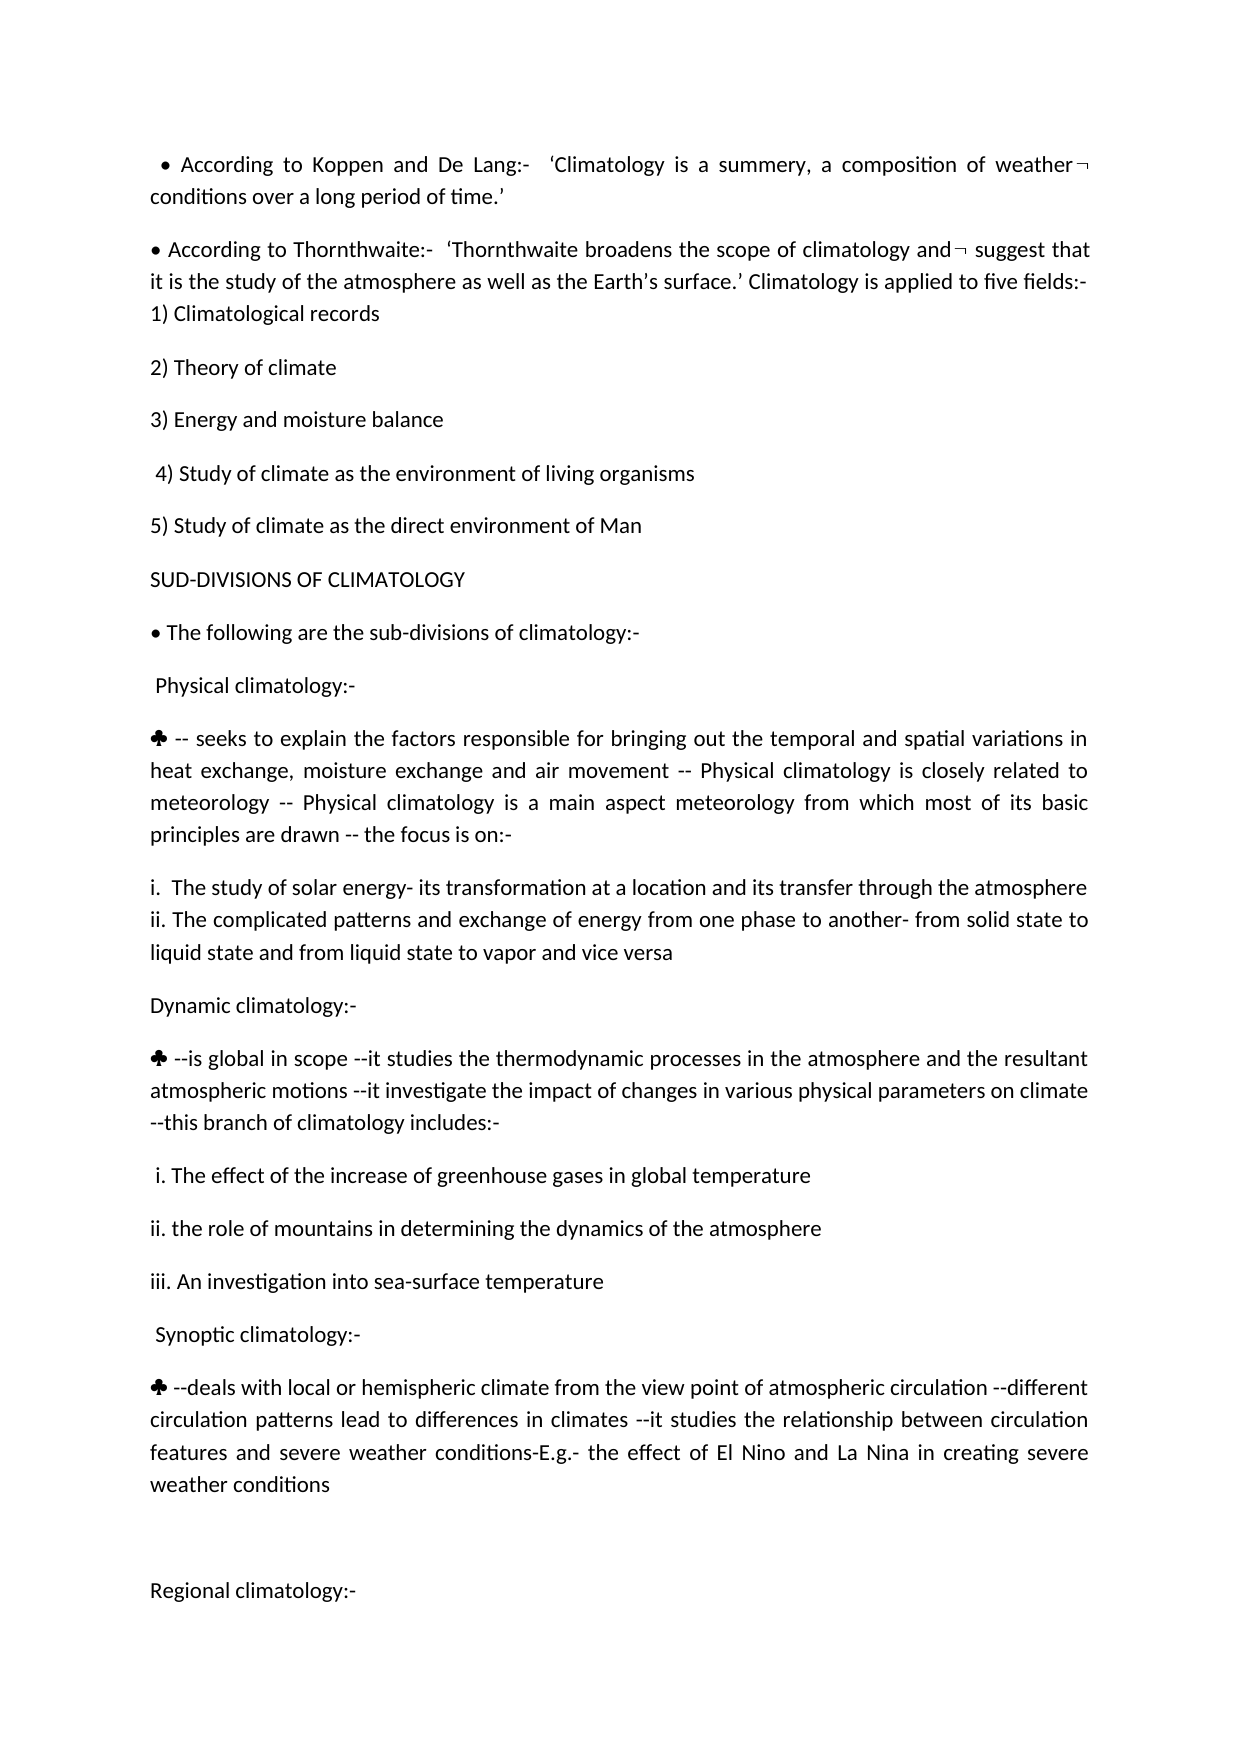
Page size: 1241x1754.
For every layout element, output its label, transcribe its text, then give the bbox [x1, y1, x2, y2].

text Dynamic climatology:- [150, 991, 1090, 1019]
text Regional climatology:- [150, 1576, 1090, 1604]
text • According to Thornthwaite:- ‘Thornthwaite broadens the scope of climatology and suggest that it is the study of the atmosphere as well as the Earth’s surface.’ Climatology is applied to five fields:- 1) Climatological records [150, 235, 1090, 328]
text 3) Energy and moisture balance [150, 406, 1090, 434]
text iii. An investigation into sea-surface temperature [150, 1267, 1090, 1295]
text Synoptic climatology:- [150, 1320, 1090, 1348]
text 5) Study of climate as the direct environment of Man [150, 512, 1090, 540]
text i. The study of solar energy- its transformation at a location and its transfer through the atmosphere ii. The complicated patterns and exchange of energy from one phase to another- from solid state to liquid state and from liquid state to vapor and vice versa [150, 873, 1090, 966]
text i. The effect of the increase of greenhouse gases in global temperature [150, 1161, 1090, 1189]
text ii. the role of mountains in determining the dynamics of the atmosphere [150, 1214, 1090, 1242]
text --is global in scope --it studies the thermodynamic processes in the atmosphere and the resultant atmospheric motions --it investigate the impact of changes in various physical parameters on climate --this branch of climatology includes:- [150, 1044, 1090, 1136]
text 4) Study of climate as the environment of living organisms [150, 459, 1090, 487]
text • According to Koppen and De Lang:- ‘Climatology is a summery, a composition of weather conditions over a long period of time.’ [150, 150, 1090, 210]
text -- seeks to explain the factors responsible for bringing out the temporal and spatial variations in heat exchange, moisture exchange and air movement -- Physical climatology is closely related to meteorology -- Physical climatology is a main aspect meteorology from which most of its basic principles are drawn -- the focus is on:- [150, 724, 1090, 848]
text 2) Theory of climate [150, 353, 1090, 381]
text SUD-DIVISIONS OF CLIMATOLOGY [150, 565, 1090, 593]
text --deals with local or hemispheric climate from the view point of atmospheric circulation --different circulation patterns lead to differences in climates --it studies the relationship between circulation features and severe weather conditions-E.g.- the effect of El Nino and La Nina in creating severe weather conditions [150, 1373, 1090, 1498]
text • The following are the sub-divisions of climatology:- [150, 618, 1090, 646]
text Physical climatology:- [150, 671, 1090, 699]
